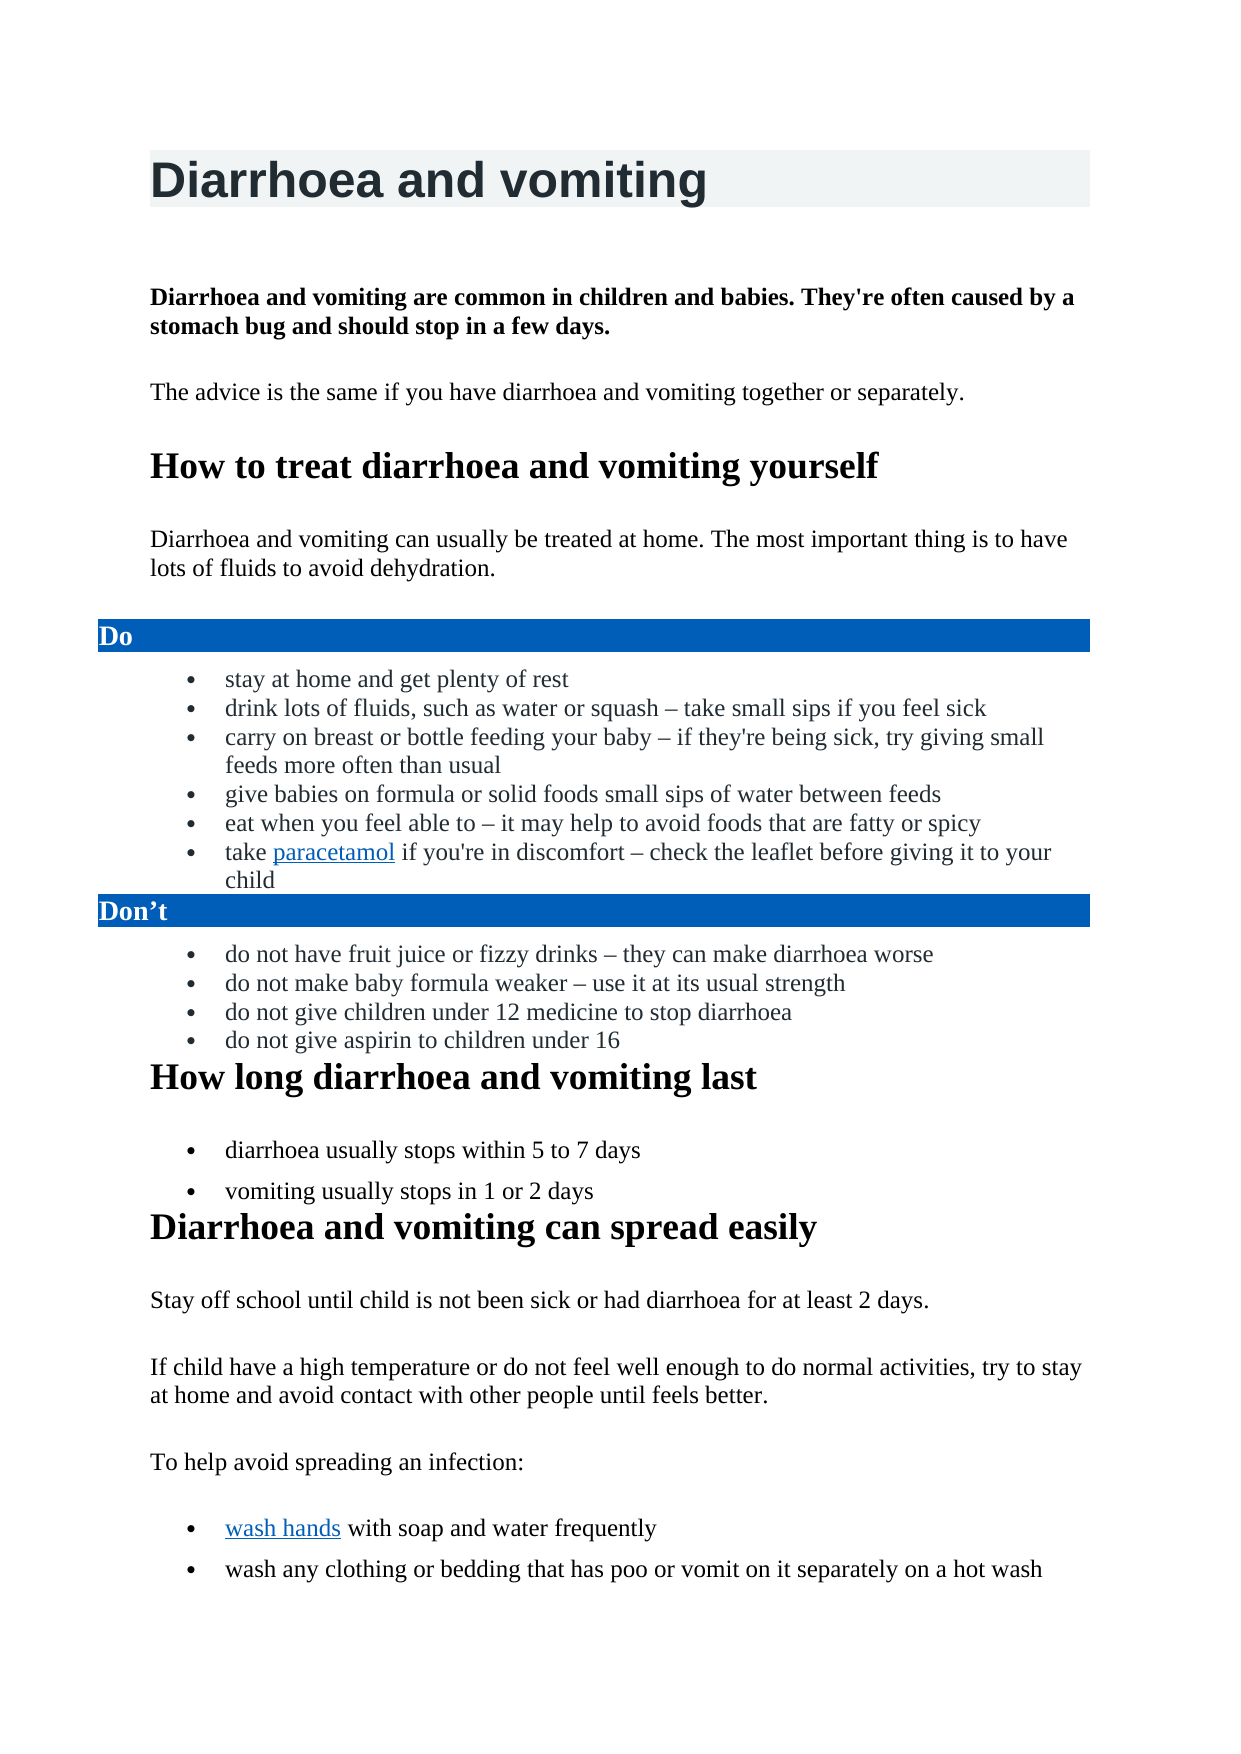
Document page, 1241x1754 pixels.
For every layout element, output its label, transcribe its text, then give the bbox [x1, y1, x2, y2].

list do not make baby formula weaker – use it at its usual strength [187, 968, 1090, 997]
text How to treat diarrhoea and vomiting yourself [150, 444, 1090, 487]
list do not give children under 12 medicine to stop diarrhoea [187, 997, 1090, 1025]
text Do [98, 619, 1090, 652]
list stay at home and get plenty of rest [187, 664, 1090, 693]
list do not give aspirin to children under 16 [187, 1025, 1090, 1054]
text If child have a high temperature or do not feel well enough to do normal activities, try to stay at home and avoid contact with other people until feels better. [150, 1352, 1090, 1409]
text The advice is the same if you have diarrhoea and vomiting together or separately. [150, 377, 1090, 406]
text Diarrhoea and vomiting are common in children and babies. They're often caused by a stomach bug and should stop in a few days. [150, 282, 1090, 340]
text Diarrhoea and vomiting [150, 150, 1090, 207]
list wash any clothing or bedding that has poo or vomit on it separately on a hot wash [187, 1554, 1090, 1583]
text Don’t [98, 894, 1090, 927]
list wash hands with soap and water frequently [187, 1513, 1090, 1542]
list drink lots of fluids, such as water or squash – take small sips if you feel sick [187, 693, 1090, 722]
list take paracetamol if you're in discomfort – check the leaflet before giving it to your child [187, 837, 1090, 894]
text How long diarrhoea and vomiting last [150, 1054, 1090, 1097]
text Diarrhoea and vomiting can spread easily [150, 1205, 1090, 1248]
text To help avoid spreading an infection: [150, 1447, 1090, 1475]
list vomiting usually stops in 1 or 2 days [187, 1176, 1090, 1205]
list carry on breast or bottle feeding your baby – if they're being sick, try giving small feeds more often than usual [187, 722, 1090, 779]
list diarrhoea usually stops within 5 to 7 days [187, 1135, 1090, 1163]
list eat when you feel able to – it may help to avoid foods that are fatty or spicy [187, 808, 1090, 837]
list give babies on formula or solid foods small sips of water between feeds [187, 779, 1090, 808]
text Diarrhoea and vomiting can usually be treated at home. The most important thing is to have lots of fluids to avoid dehydration. [150, 524, 1090, 582]
list do not have fruit juice or fizzy drinks – they can make diarrhoea worse [187, 939, 1090, 968]
text Stay off school until child is not been sick or had diarrhoea for at least 2 days. [150, 1285, 1090, 1314]
